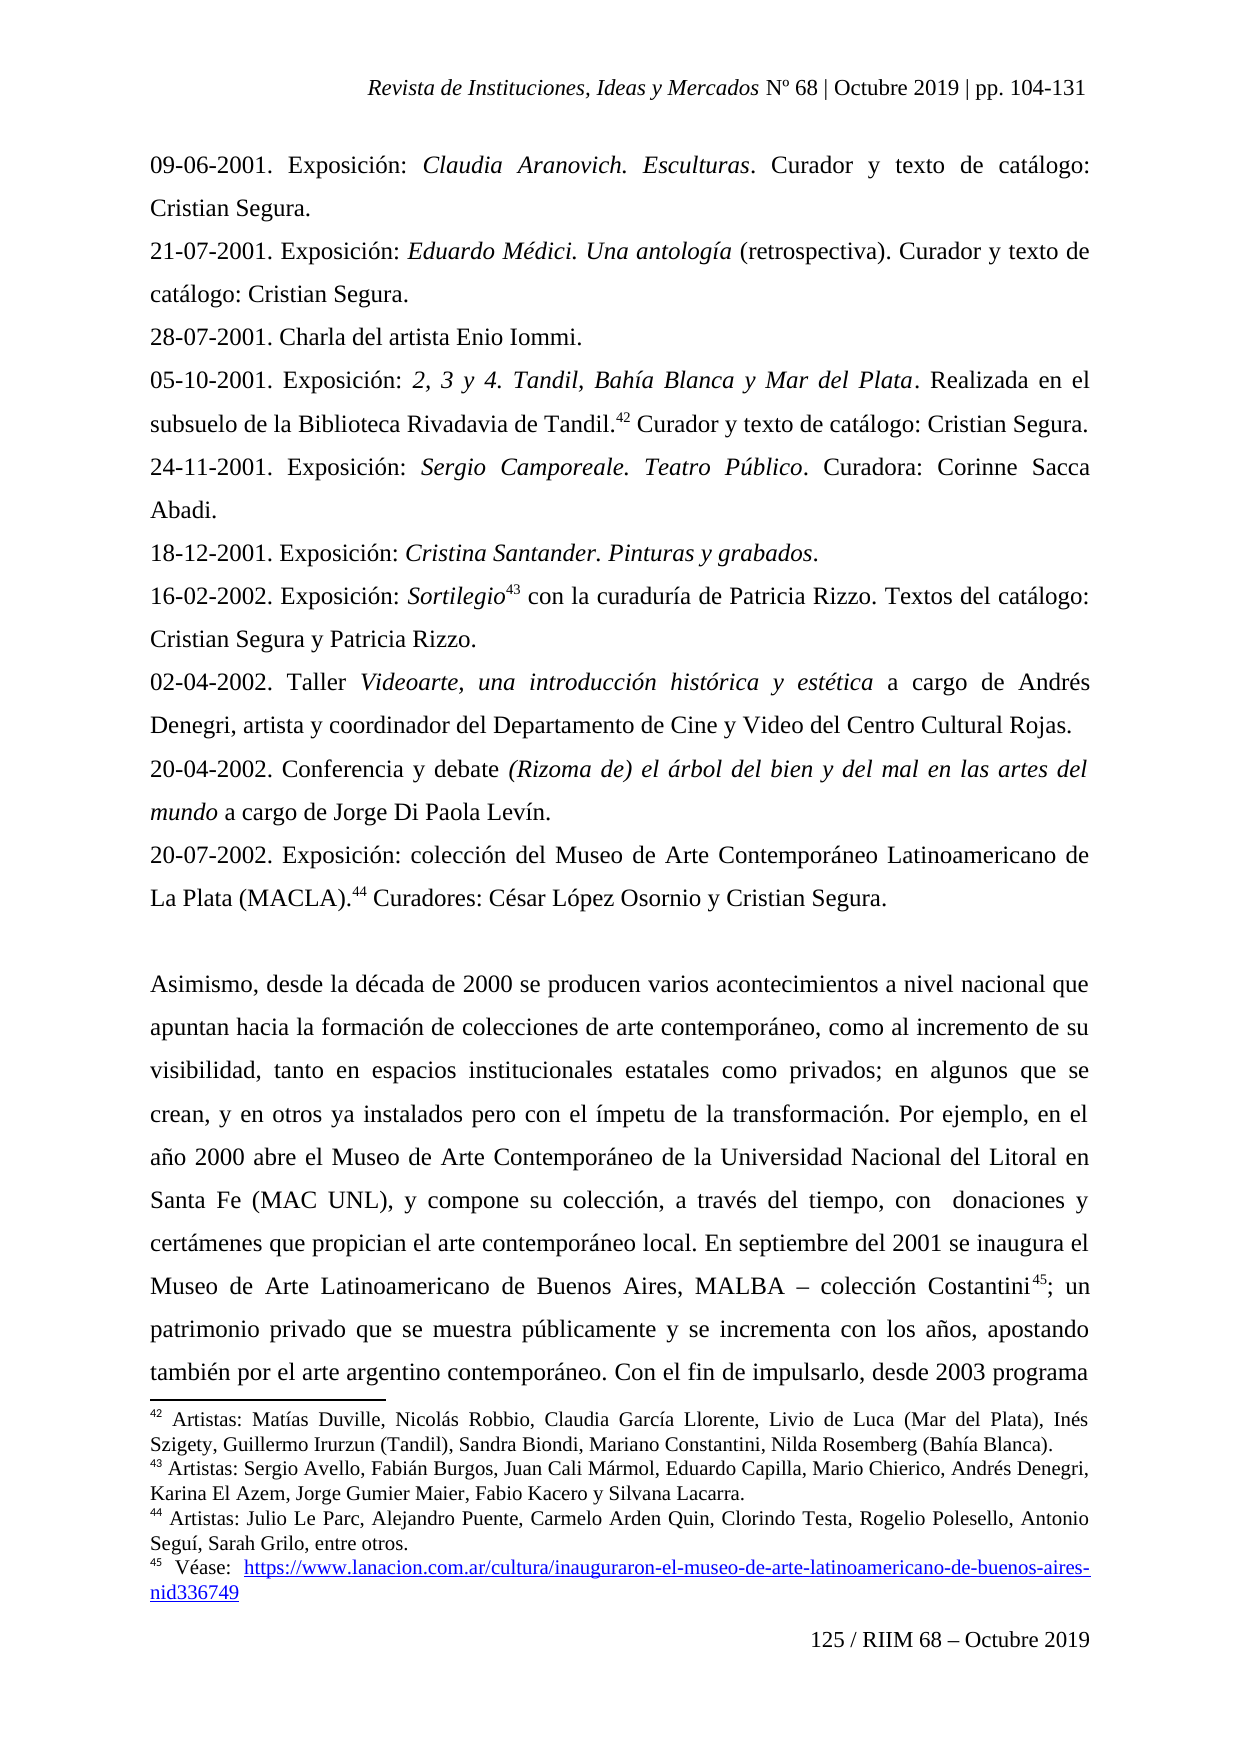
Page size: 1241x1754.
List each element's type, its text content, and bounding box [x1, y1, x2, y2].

text 28-07-2001. Charla del artista Enio Iommi. [150, 322, 1090, 351]
text 02-04-2002. Taller Videoarte, una introducción histórica y estética a cargo de Andrés Denegri, artista y coordinador del Departamento de Cine y Video del Centro Cultural Rojas. [150, 667, 1090, 739]
text 16-02-2002. Exposición: Sortilegio con la curaduría de Patricia Rizzo. Textos del catálogo: Cristian Segura y Patricia Rizzo. [150, 581, 1090, 653]
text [150, 969, 1090, 1386]
text 24-11-2001. Exposición: Sergio Camporeale. Teatro Público. Curadora: Corinne Sacca Abadi. [150, 452, 1090, 524]
text 20-04-2002. Conferencia y debate (Rizoma de) el árbol del bien y del mal en las artes del mundo a cargo de Jorge Di Paola Levín. [150, 754, 1090, 826]
text 18-12-2001. Exposición: Cristina Santander. Pinturas y grabados. [150, 538, 1090, 567]
text 09-06-2001. Exposición: Claudia Aranovich. Esculturas. Curador y texto de catálogo: Cristian Segura. [150, 150, 1090, 222]
text 05-10-2001. Exposición: 2, 3 y 4. Tandil, Bahía Blanca y Mar del Plata. Realizada en el subsuelo de la Biblioteca Rivadavia de Tandil. Curador y texto de catálogo: Cristian Segura. [150, 366, 1090, 437]
text 21-07-2001. Exposición: Eduardo Médici. Una antología (retrospectiva). Curador y texto de catálogo: Cristian Segura. [150, 236, 1090, 308]
text 20-07-2002. Exposición: colección del Museo de Arte Contemporáneo Latinoamericano de La Plata (MACLA). Curadores: César López Osornio y Cristian Segura. [150, 840, 1090, 912]
